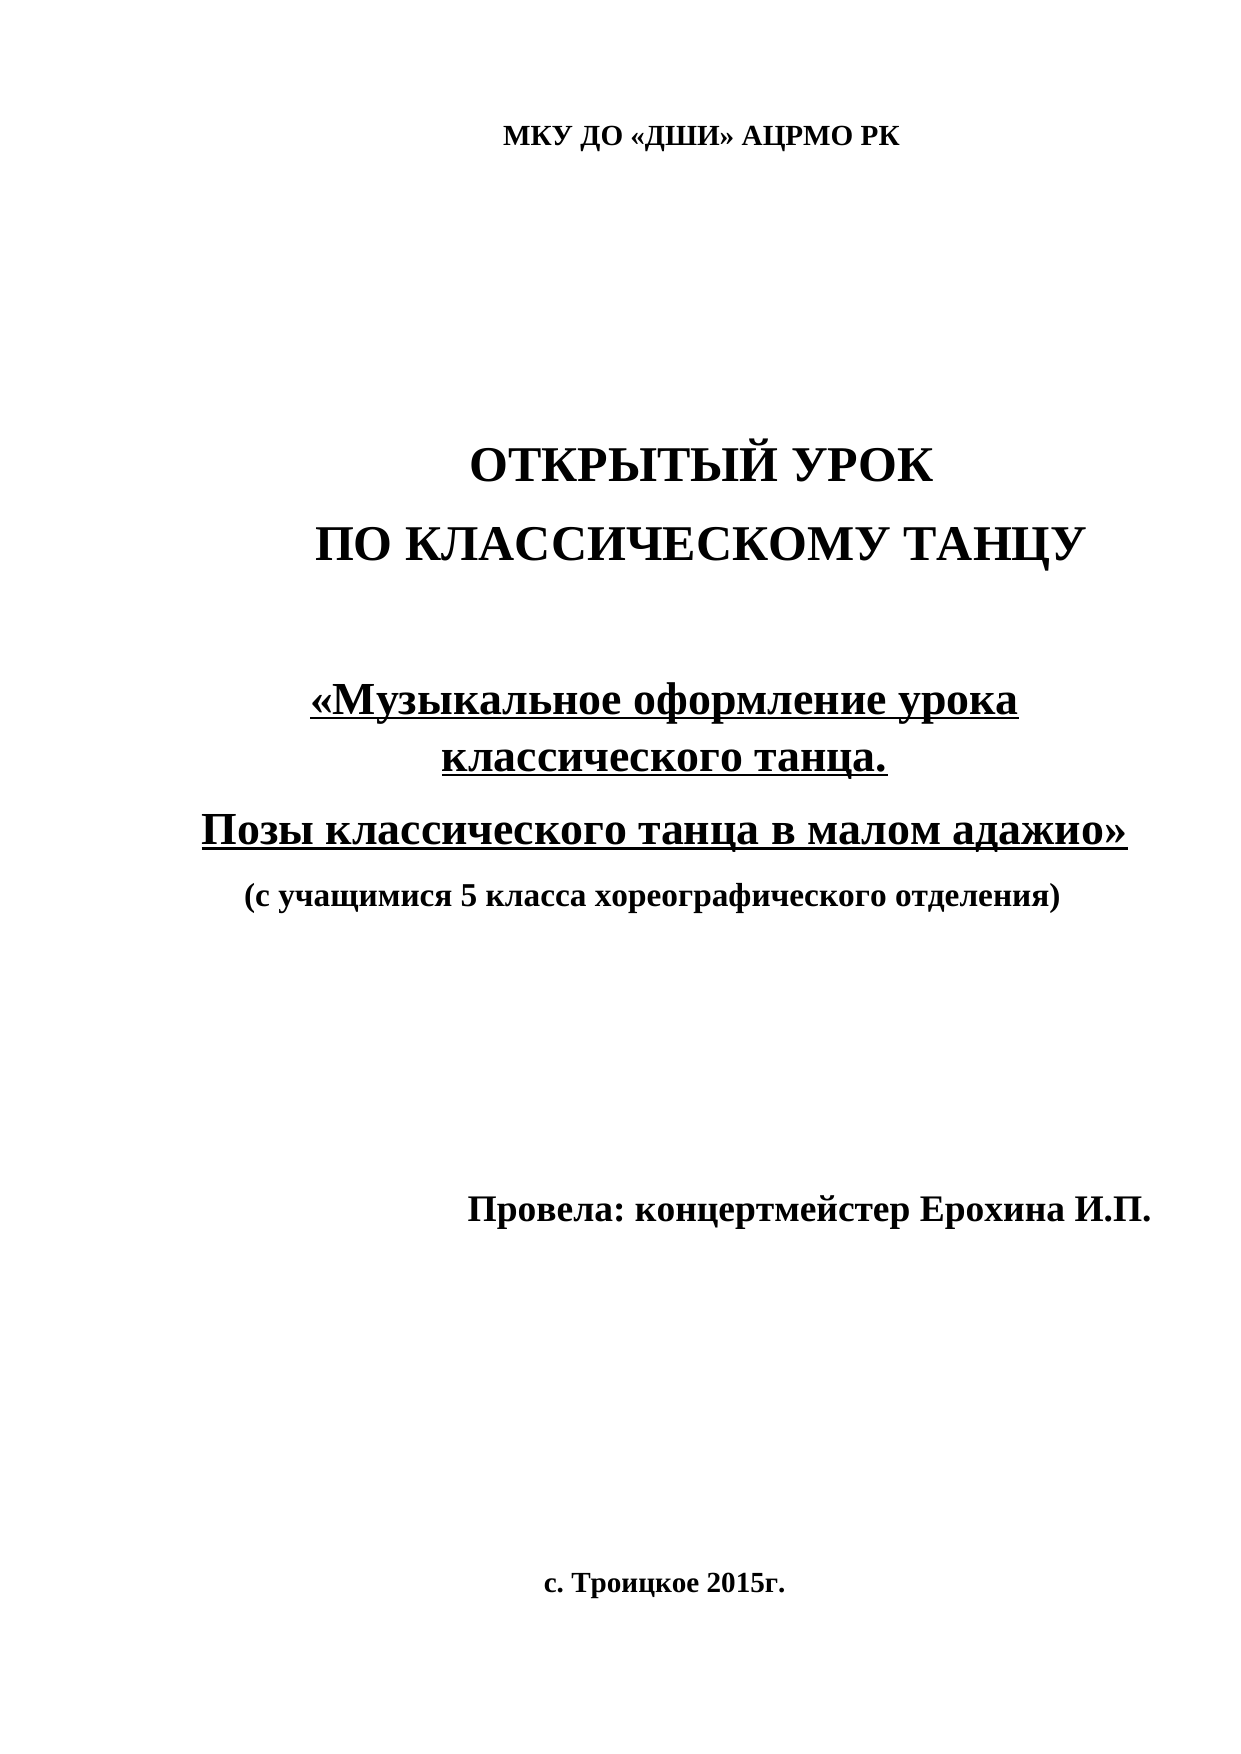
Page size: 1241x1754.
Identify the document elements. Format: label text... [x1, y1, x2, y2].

text ПО КЛАССИЧЕСКОМУ ТАНЦУ [177, 514, 1152, 571]
text Позы классического танца в малом адажио» [177, 802, 1152, 854]
text (с учащимися 5 класса хореографического отделения) [177, 875, 1152, 913]
text МКУ ДО «ДШИ» АЦРМО РК [177, 118, 1152, 152]
text Провела: концертмейстер Ерохина И.П. [177, 1186, 1152, 1229]
text ОТКРЫТЫЙ УРОК [177, 435, 1152, 492]
text «Музыкальное оформление урока классического танца. [177, 671, 1152, 781]
text с. Троицкое 2015г. [177, 1566, 1152, 1599]
